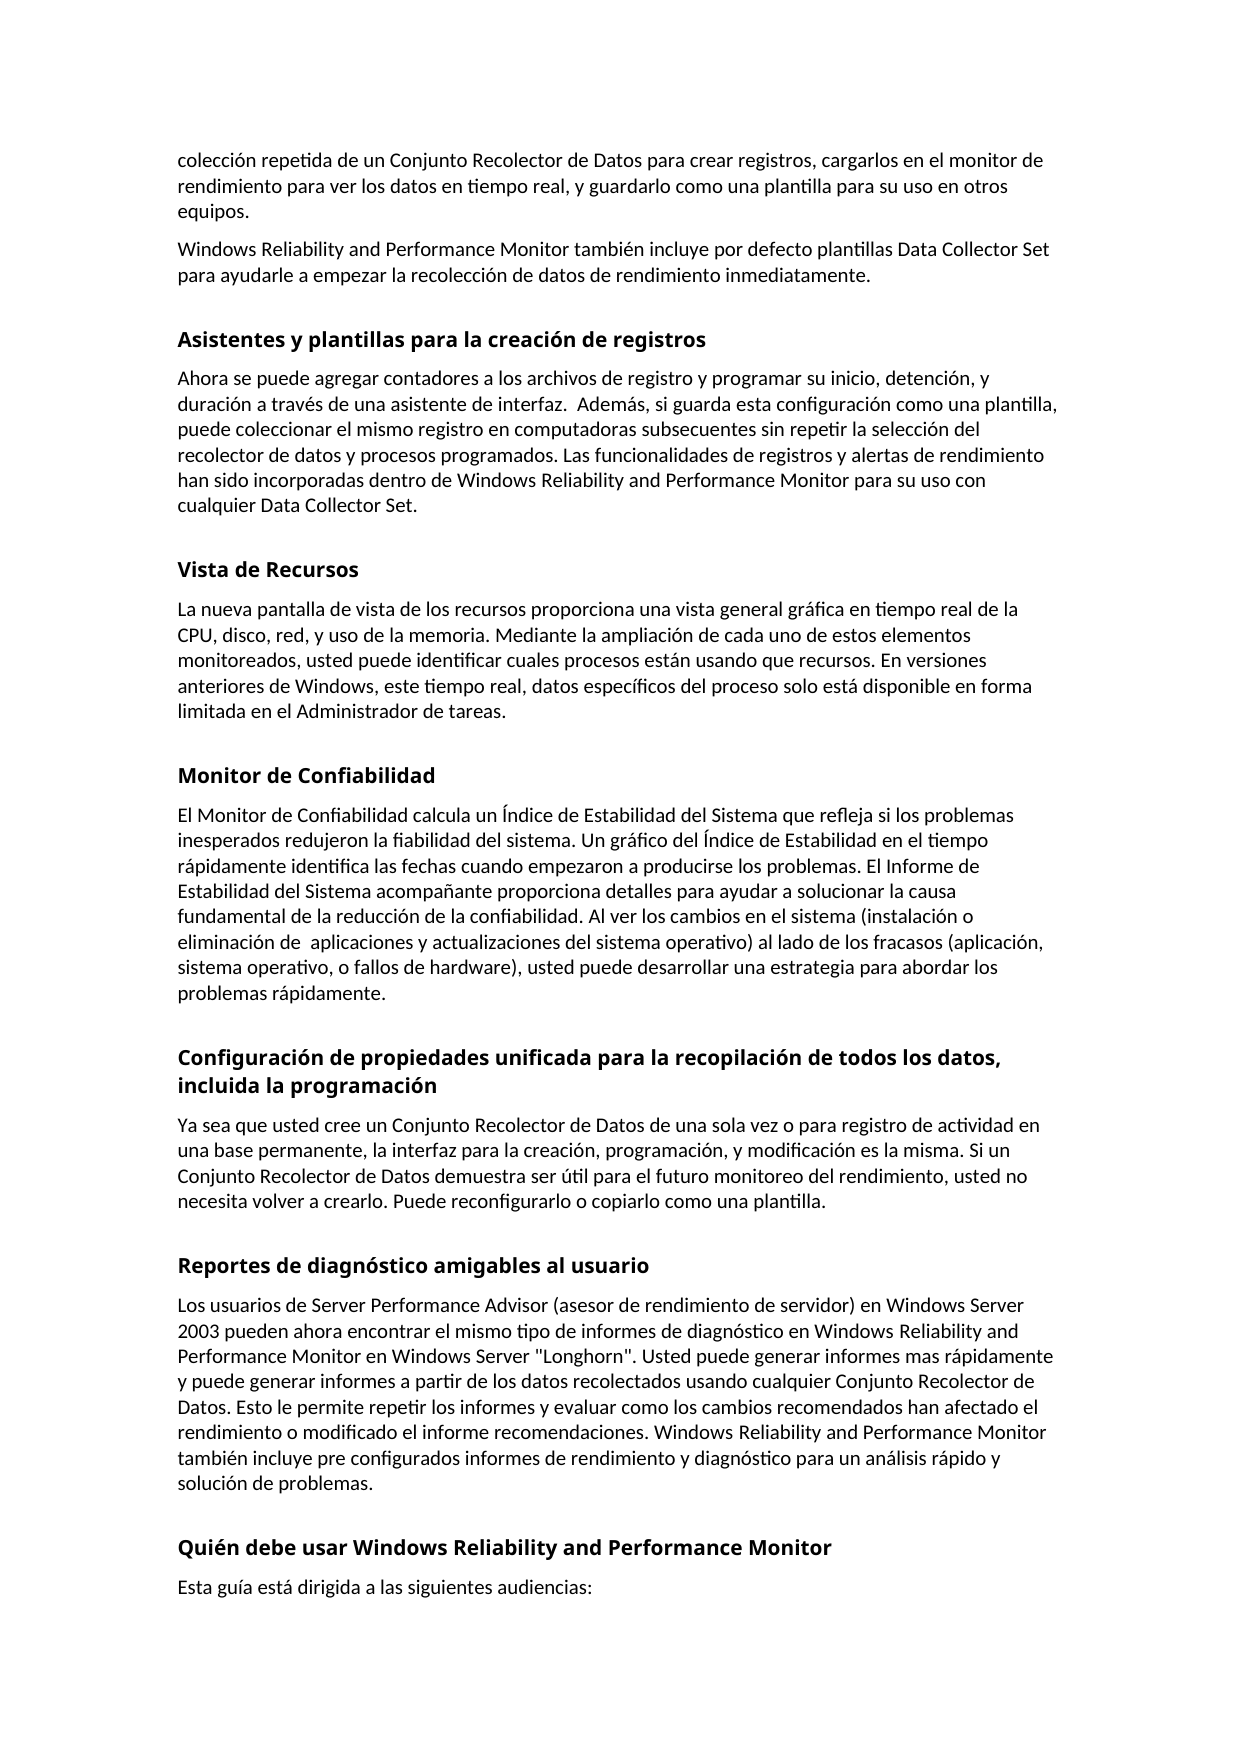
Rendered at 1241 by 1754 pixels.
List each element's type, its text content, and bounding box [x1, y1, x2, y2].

text La nueva pantalla de vista de los recursos proporciona una vista general gráfica en tiempo real de la CPU, disco, red, y uso de la memoria. Mediante la ampliación de cada uno de estos elementos monitoreados, usted puede identificar cuales procesos están usando que recursos. En versiones anteriores de Windows, este tiempo real, datos específicos del proceso solo está disponible en forma limitada en el Administrador de tareas. [177, 597, 1063, 724]
text Esta guía está dirigida a las siguientes audiencias: [177, 1574, 1063, 1599]
text Configuración de propiedades unificada para la recopilación de todos los datos, incluida la programación [177, 1043, 1063, 1100]
text Windows Reliability and Performance Monitor también incluye por defecto plantillas Data Collector Set para ayudarle a empezar la recolección de datos de rendimiento inmediatamente. [177, 236, 1063, 287]
text Reportes de diagnóstico amigables al usuario [177, 1251, 1063, 1280]
text El Monitor de Confiabilidad calcula un Índice de Estabilidad del Sistema que refleja si los problemas inesperados redujeron la fiabilidad del sistema. Un gráfico del Índice de Estabilidad en el tiempo rápidamente identifica las fechas cuando empezaron a producirse los problemas. El Informe de Estabilidad del Sistema acompañante proporciona detalles para ayudar a solucionar la causa fundamental de la reducción de la confiabilidad. Al ver los cambios en el sistema (instalación o eliminación de aplicaciones y actualizaciones del sistema operativo) al lado de los fracasos (aplicación, sistema operativo, o fallos de hardware), usted puede desarrollar una estrategia para abordar los problemas rápidamente. [177, 802, 1063, 1005]
text Monitor de Confiabilidad [177, 761, 1063, 789]
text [177, 148, 1063, 224]
text Ahora se puede agregar contadores a los archivos de registro y programar su inicio, detención, y duración a través de una asistente de interfaz. Además, si guarda esta configuración como una plantilla, puede coleccionar el mismo registro en computadoras subsecuentes sin repetir la selección del recolector de datos y procesos programados. Las funcionalidades de registros y alertas de rendimiento han sido incorporadas dentro de Windows Reliability and Performance Monitor para su uso con cualquier Data Collector Set. [177, 366, 1063, 518]
text Asistentes y plantillas para la creación de registros [177, 325, 1063, 353]
text Vista de Recursos [177, 556, 1063, 584]
text Los usuarios de Server Performance Advisor (asesor de rendimiento de servidor) en Windows Server 2003 pueden ahora encontrar el mismo tipo de informes de diagnóstico en Windows Reliability and Performance Monitor en Windows Server "Longhorn". Usted puede generar informes mas rápidamente y puede generar informes a partir de los datos recolectados usando cualquier Conjunto Recolector de Datos. Esto le permite repetir los informes y evaluar como los cambios recomendados han afectado el rendimiento o modificado el informe recomendaciones. Windows Reliability and Performance Monitor también incluye pre configurados informes de rendimiento y diagnóstico para un análisis rápido y solución de problemas. [177, 1292, 1063, 1496]
text Ya sea que usted cree un Conjunto Recolector de Datos de una sola vez o para registro de actividad en una base permanente, la interfaz para la creación, programación, y modificación es la misma. Si un Conjunto Recolector de Datos demuestra ser útil para el futuro monitoreo del rendimiento, usted no necesita volver a crearlo. Puede reconfigurarlo o copiarlo como una plantilla. [177, 1112, 1063, 1214]
text Quién debe usar Windows Reliability and Performance Monitor [177, 1533, 1063, 1562]
